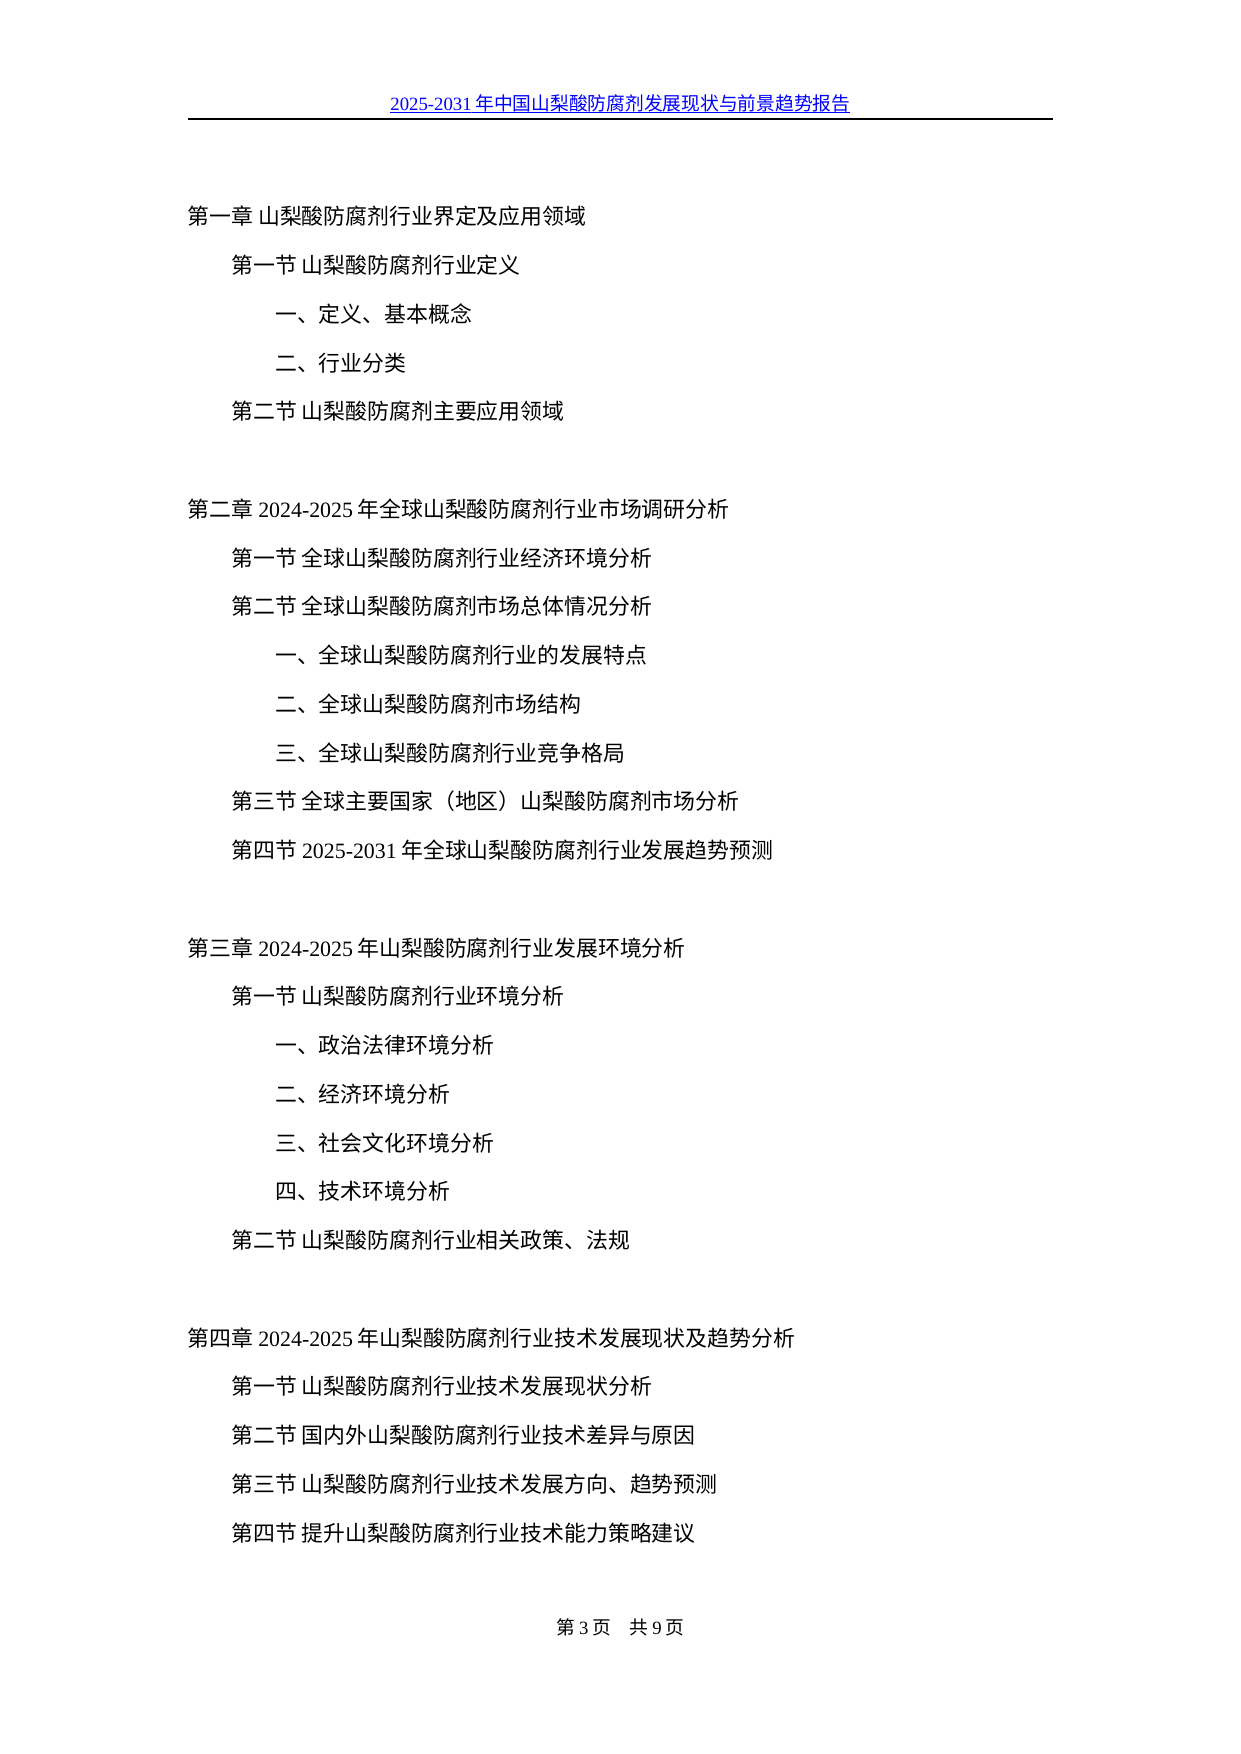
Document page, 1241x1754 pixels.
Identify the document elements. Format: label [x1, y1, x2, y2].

text [187, 150, 1053, 1548]
